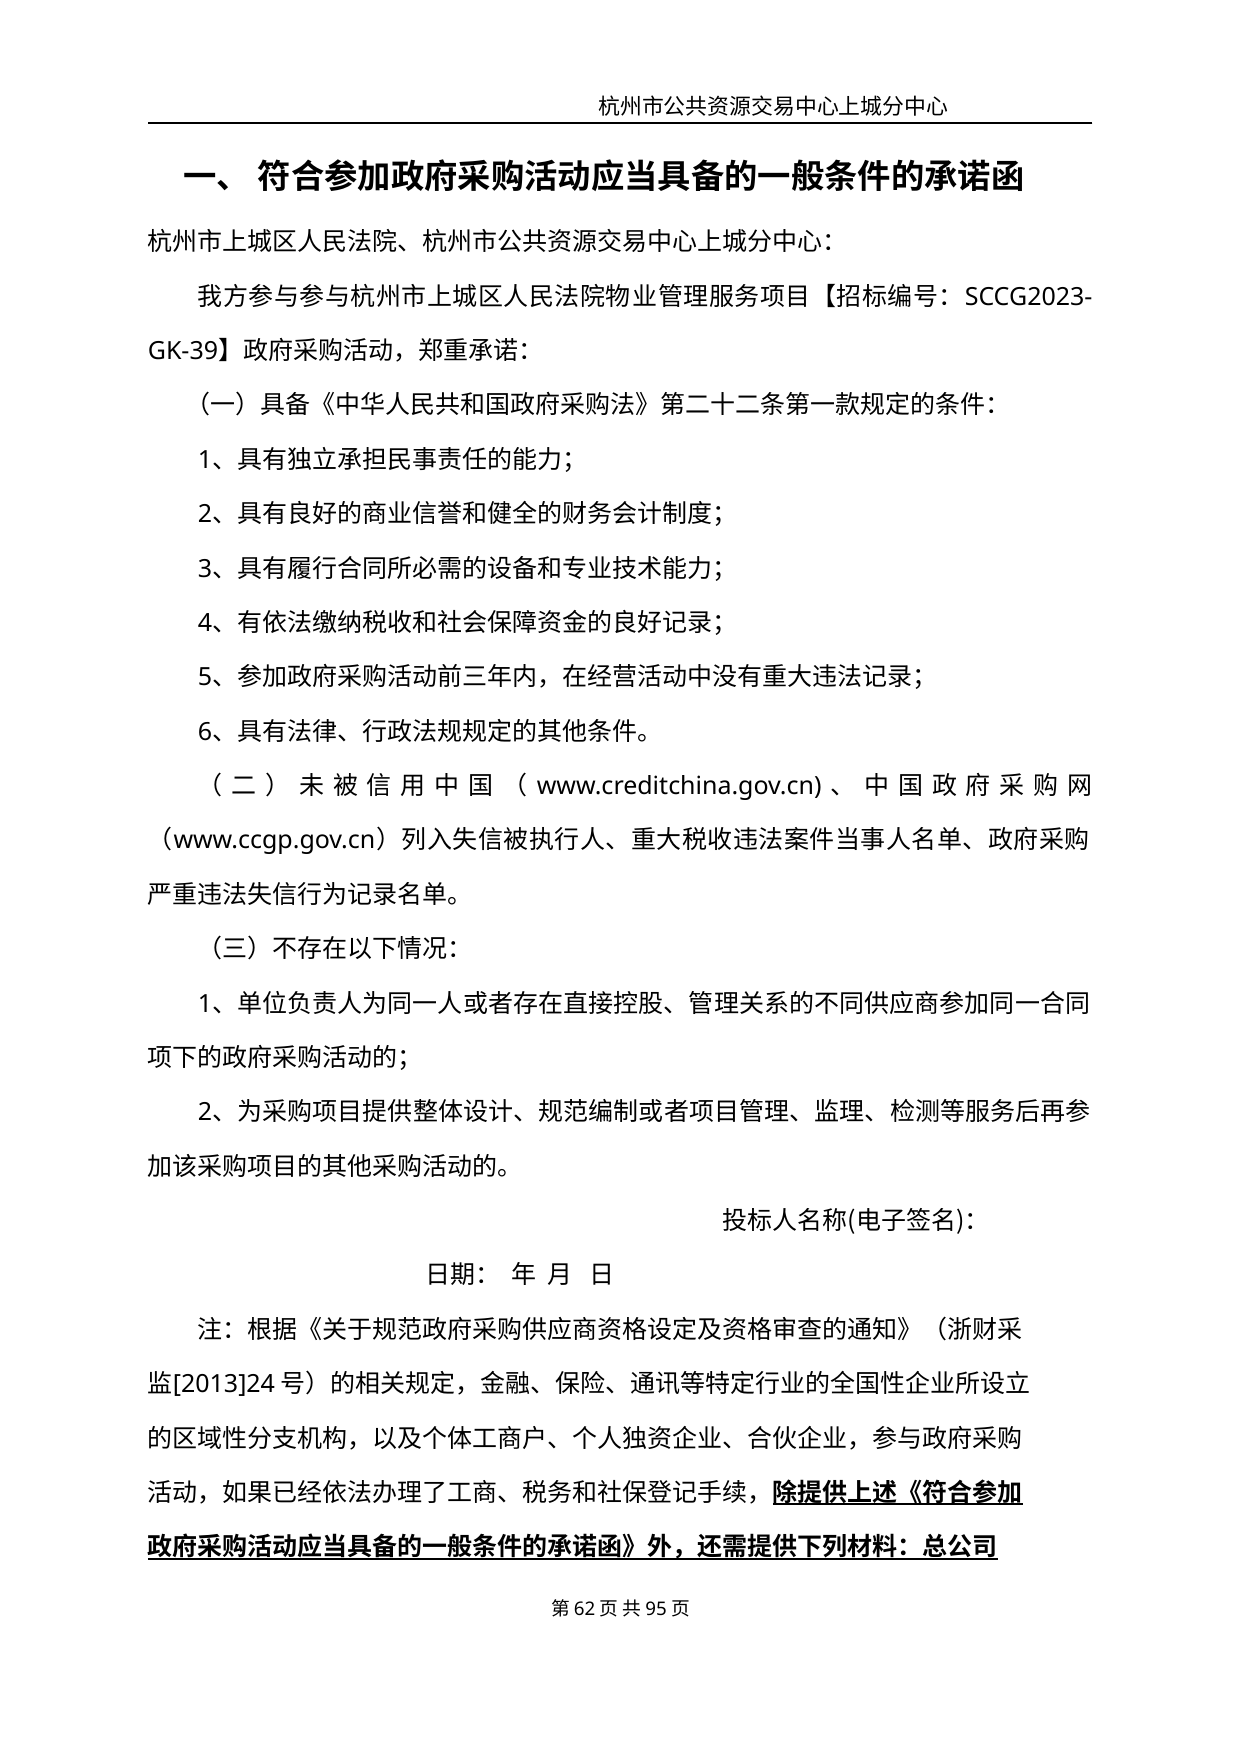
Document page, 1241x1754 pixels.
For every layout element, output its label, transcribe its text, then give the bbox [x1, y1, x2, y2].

text 投标人名称(电子签名)： [148, 1201, 1092, 1237]
text 我方参与参与杭州市上城区人民法院物业管理服务项目【招标编号：SCCG2023-GK-39】政府采购活动，郑重承诺： [148, 276, 1092, 367]
text 2、为采购项目提供整体设计、规范编制或者项目管理、监理、检测等服务后再参加该采购项目的其他采购活动的。 [148, 1092, 1092, 1182]
text 2、具有良好的商业信誉和健全的财务会计制度； [148, 494, 1092, 530]
text 4、有依法缴纳税收和社会保障资金的良好记录； [148, 602, 1092, 639]
text 一、 符合参加政府采购活动应当具备的一般条件的承诺函 [148, 149, 1042, 198]
text （三）不存在以下情况： [148, 929, 1092, 965]
text 6、具有法律、行政法规规定的其他条件。 [148, 711, 1092, 747]
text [148, 1309, 1042, 1563]
text 杭州市上城区人民法院、杭州市公共资源交易中心上城分中心： [148, 222, 1092, 258]
text 5、参加政府采购活动前三年内，在经营活动中没有重大违法记录； [148, 657, 1092, 693]
text （一）具备《中华人民共和国政府采购法》第二十二条第一款规定的条件： [148, 385, 1092, 421]
text 日期： 年 月 日 [148, 1255, 1092, 1291]
text 1、具有独立承担民事责任的能力； [148, 439, 1092, 476]
text （二）未被信用中国（www.creditchina.gov.cn)、中国政府采购网（www.ccgp.gov.cn）列入失信被执行人、重大税收违法案件当事人名单、政府采购严重违法失信行为记录名单。 [148, 766, 1092, 911]
text 1、单位负责人为同一人或者存在直接控股、管理关系的不同供应商参加同一合同项下的政府采购活动的； [148, 983, 1092, 1074]
text 3、具有履行合同所必需的设备和专业技术能力； [148, 548, 1092, 584]
